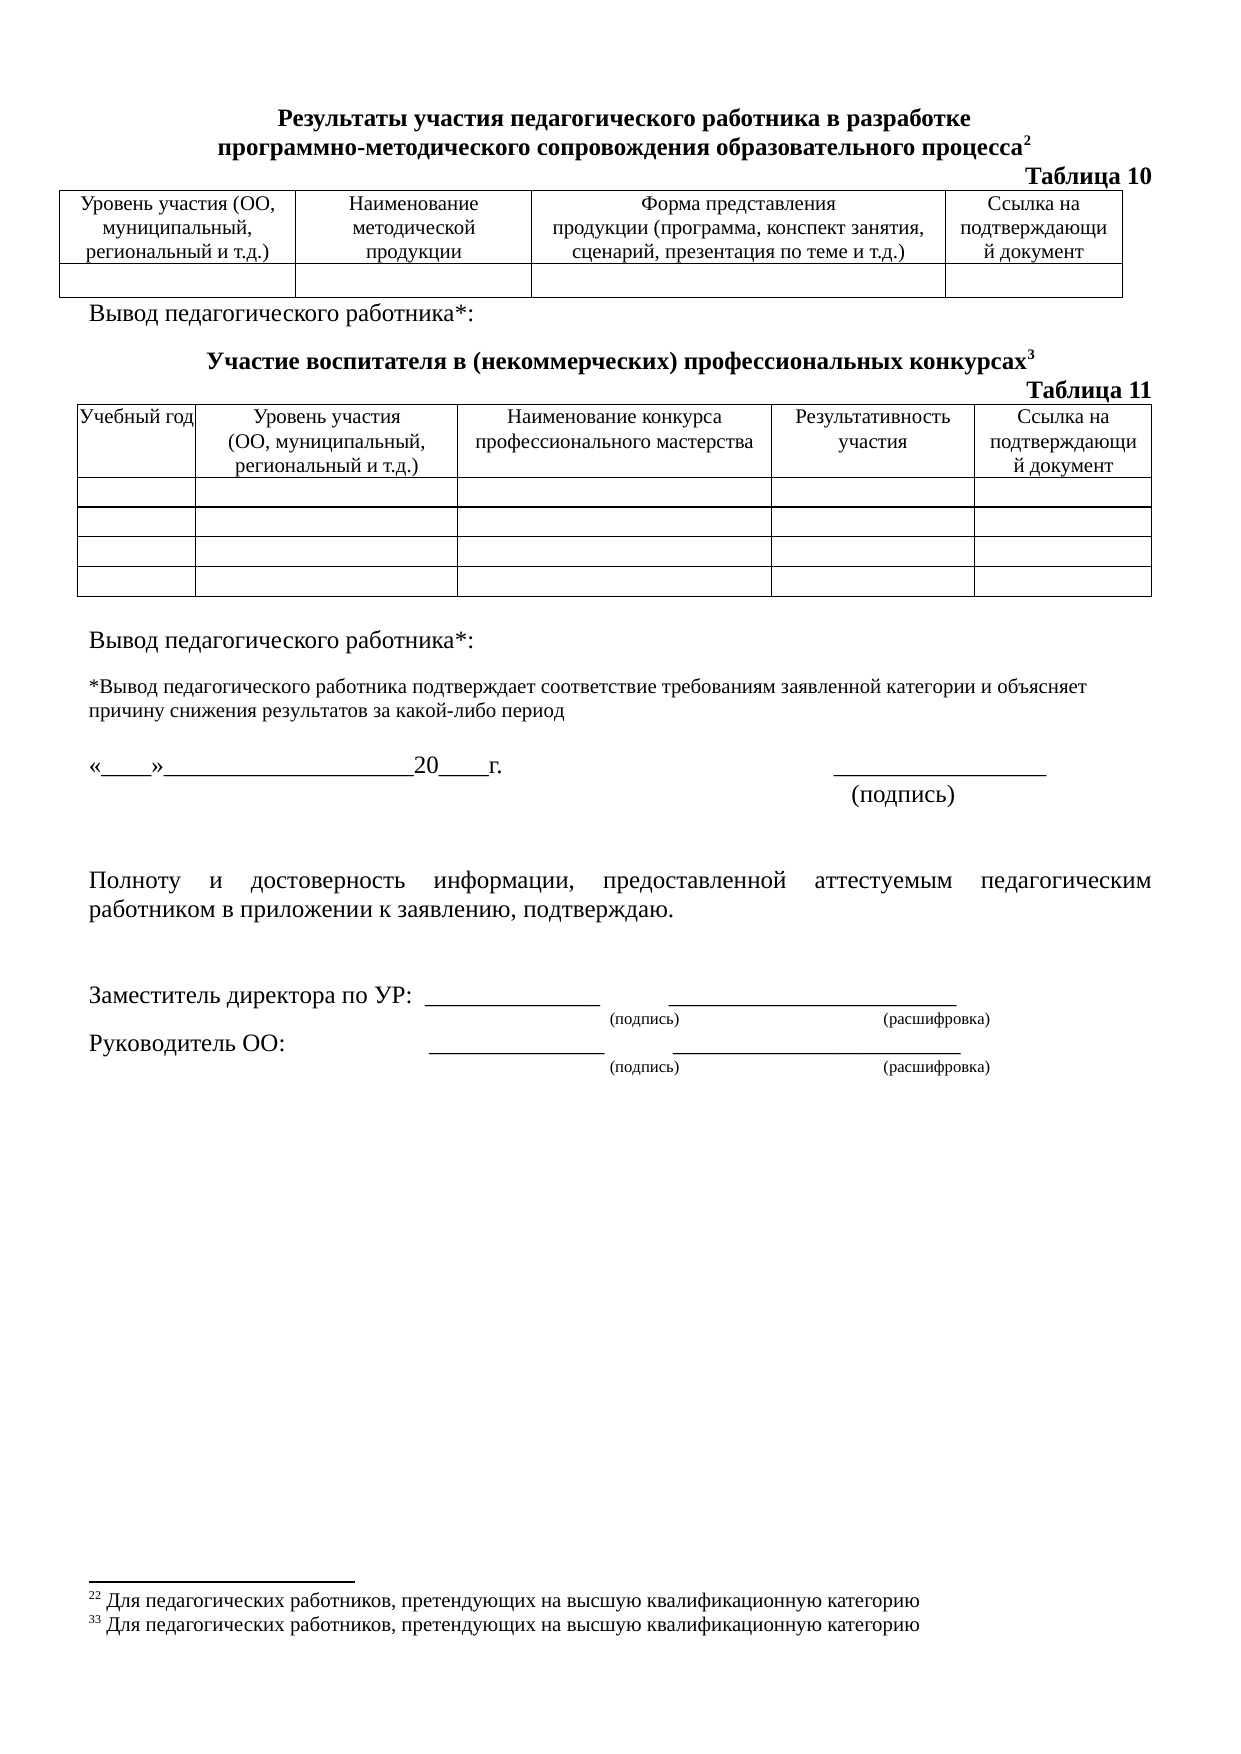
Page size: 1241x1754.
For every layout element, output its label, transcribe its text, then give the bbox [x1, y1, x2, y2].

text Вывод педагогического работника*: [89, 298, 1152, 327]
table_header Результативность участия [772, 405, 974, 477]
table_cell [458, 478, 771, 506]
table_cell [296, 264, 531, 297]
text Таблица 10 [59, 161, 1152, 190]
table_cell [975, 508, 1151, 536]
table_header Форма представления продукции (программа, конспект занятия, сценарий, презентация по теме и т.д.) [532, 191, 945, 263]
table_cell [78, 508, 195, 536]
table_cell [196, 567, 457, 596]
table_cell [78, 567, 195, 596]
table_cell [946, 264, 1122, 297]
table_header Учебный год [78, 405, 195, 477]
text (подпись) [89, 779, 1152, 808]
text Таблица 11 [89, 375, 1152, 403]
text Вывод педагогического работника*: [89, 626, 1152, 654]
table_header Наименование методической продукции [296, 191, 531, 263]
table_cell [532, 264, 945, 297]
table_cell [196, 537, 457, 566]
table_cell [458, 537, 771, 566]
list Результаты участия педагогического работника в разработке [97, 103, 1152, 132]
table_cell [975, 478, 1151, 506]
table_cell [458, 567, 771, 596]
text «____»____________________20____г. _________________ [89, 750, 1152, 779]
text Заместитель директора по УР: ______________ _______________________ [89, 980, 1152, 1009]
table_cell [772, 537, 974, 566]
list программно-методического сопровождения образовательного процесса2 [97, 132, 1152, 161]
text Участие воспитателя в (некоммерческих) профессиональных конкурсах3 [89, 346, 1152, 375]
table_header Наименование конкурса профессионального мастерства [458, 405, 771, 477]
table_cell [78, 478, 195, 506]
table_cell [196, 508, 457, 536]
text *Вывод педагогического работника подтверждает соответствие требованиям заявленной категории и объясняет причину снижения результатов за какой-либо период [89, 673, 1152, 722]
table_header Уровень участия (ОО, муниципальный, региональный и т.д.) [60, 191, 295, 263]
table_header Ссылка на подтверждающий документ [975, 405, 1151, 477]
table_cell [772, 508, 974, 536]
text Руководитель ОО: ______________ _______________________ [89, 1028, 1152, 1057]
table_cell [458, 508, 771, 536]
table_cell [60, 264, 295, 297]
text (подпись) (расшифровка) [89, 1057, 1152, 1076]
table_cell [772, 478, 974, 506]
table_header Уровень участия (ОО, муниципальный, региональный и т.д.) [196, 405, 457, 477]
table_header Ссылка на подтверждающий документ [946, 191, 1122, 263]
text Полноту и достоверность информации, предоставленной аттестуемым педагогическим работником в приложении к заявлению, подтверждаю. [89, 865, 1152, 923]
table_cell [975, 567, 1151, 596]
table_cell [196, 478, 457, 506]
table_cell [772, 567, 974, 596]
table_cell [975, 537, 1151, 566]
table_cell [78, 537, 195, 566]
text (подпись) (расшифровка) [89, 1009, 1152, 1028]
